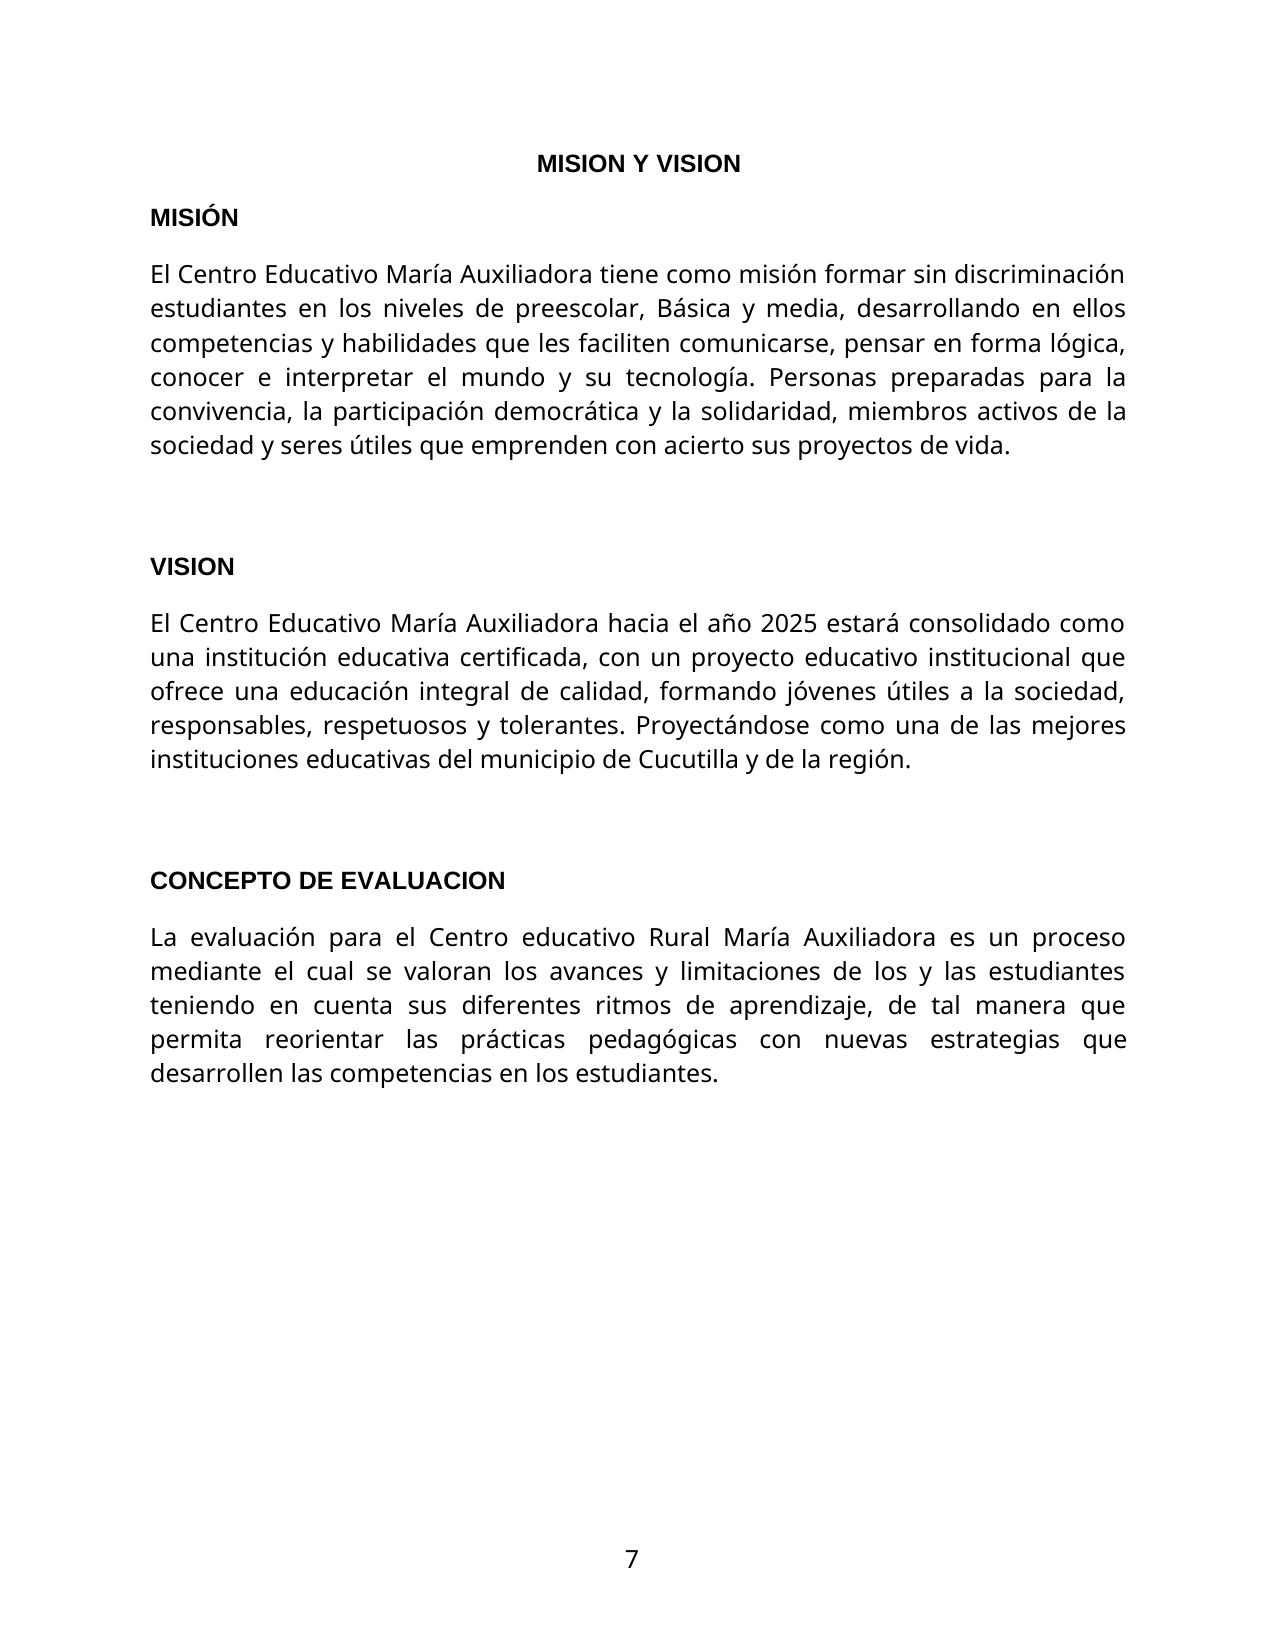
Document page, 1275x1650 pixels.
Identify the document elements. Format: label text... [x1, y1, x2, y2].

text MISIÓN [150, 203, 1258, 232]
text VISION [150, 552, 1258, 581]
text El Centro Educativo María Auxiliadora hacia el año 2025 estará consolidado como una institución educativa certificada, con un proyecto educativo institucional que ofrece una educación integral de calidad, formando jóvenes útiles a la sociedad, responsables, respetuosos y tolerantes. Proyectándose como una de las mejores instituciones educativas del municipio de Cucutilla y de la región. [150, 606, 1127, 776]
text La evaluación para el Centro educativo Rural María Auxiliadora es un proceso mediante el cual se valoran los avances y limitaciones de los y las estudiantes teniendo en cuenta sus diferentes ritmos de aprendizaje, de tal manera que permita reorientar las prácticas pedagógicas con nuevas estrategias que desarrollen las competencias en los estudiantes. [150, 920, 1127, 1090]
text MISION Y VISION [160, 149, 1117, 178]
text El Centro Educativo María Auxiliadora tiene como misión formar sin discriminación estudiantes en los niveles de preescolar, Básica y media, desarrollando en ellos competencias y habilidades que les faciliten comunicarse, pensar en forma lógica, conocer e interpretar el mundo y su tecnología. Personas preparadas para la convivencia, la participación democrática y la solidaridad, miembros activos de la sociedad y seres útiles que emprenden con acierto sus proyectos de vida. [150, 257, 1127, 461]
text CONCEPTO DE EVALUACION [150, 866, 1258, 895]
